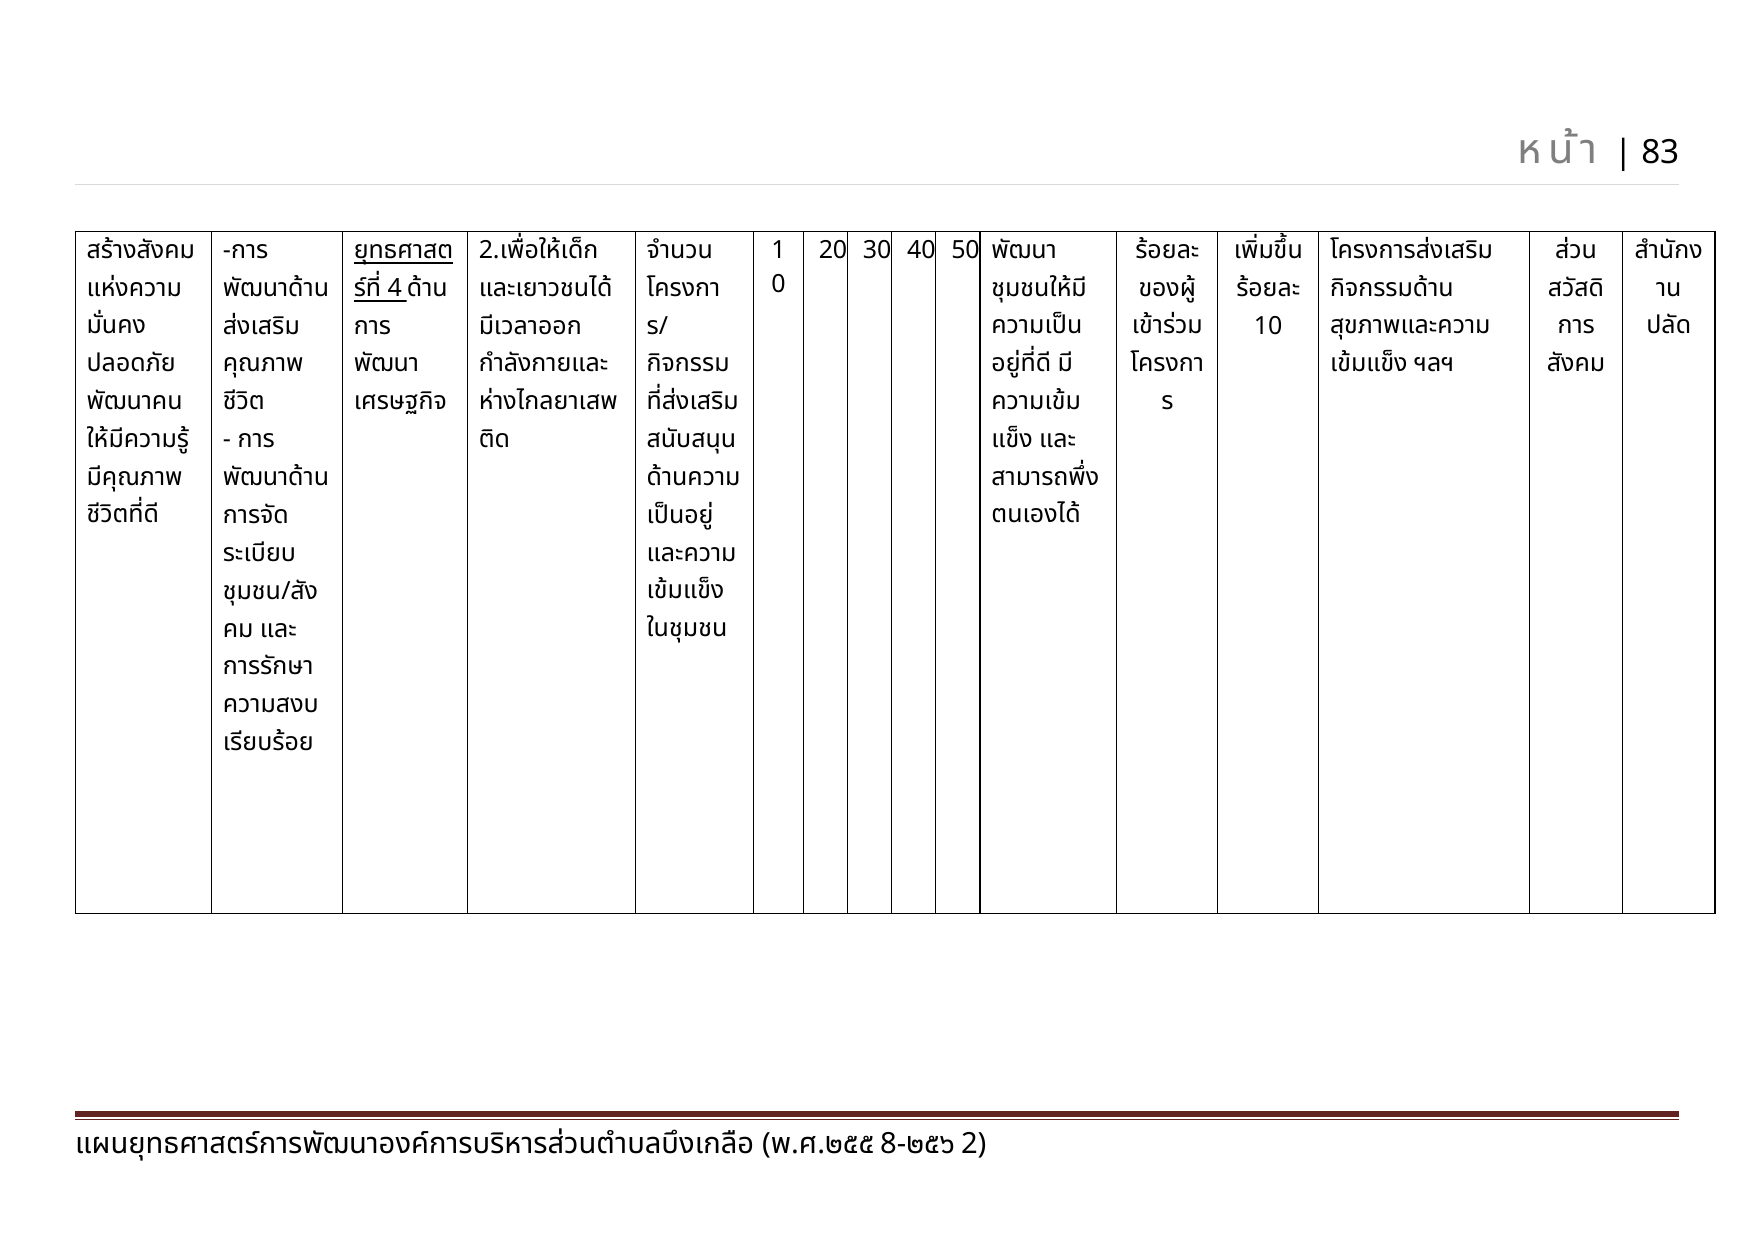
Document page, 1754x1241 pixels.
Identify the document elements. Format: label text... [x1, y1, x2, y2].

table_cell จำนวนโครงการ/กิจกรรมที่ส่งเสริมสนับสนุนด้านความเป็นอยู่และความเข้มแข็งในชุมชน [636, 232, 753, 913]
table_cell 20 [804, 232, 847, 913]
table_cell เพิ่มขึ้นร้อยละ 10 [1218, 232, 1318, 913]
table_cell ยุทธศาสตร์ที่ 4ด้านการพัฒนาเศรษฐกิจ [343, 232, 467, 913]
table_cell -การพัฒนาด้านส่งเสริมคุณภาพชีวิต - การพัฒนาด้านการจัดระเบียบชุมชน/สังคม และการรักษาความสงบเรียบร้อย [212, 232, 342, 913]
table_cell 2.เพื่อให้เด็กและเยาวชนได้มีเวลาออกกำลังกายและห่างไกลยาเสพติด [468, 232, 635, 913]
table_cell พัฒนาชุมชนให้มีความเป็นอยู่ที่ดี มีความเข้มแข็ง และสามารถพึ่งตนเองได้ [981, 232, 1116, 913]
table_cell ร้อยละของผู้เข้าร่วมโครงการ [1117, 232, 1217, 913]
table_cell 30 [848, 232, 891, 913]
table_cell 10 [754, 232, 803, 913]
table_cell 40 [892, 232, 935, 913]
table_cell โครงการส่งเสริมกิจกรรมด้านสุขภาพและความเข้มแข็ง ฯลฯ [1319, 232, 1529, 913]
table_cell สำนักงาน ปลัด [1623, 232, 1714, 913]
table_cell 50 [936, 232, 979, 913]
table_cell ส่วนสวัสดิการสังคม [1530, 232, 1622, 913]
table_cell สร้างสังคมแห่งความมั่นคงปลอดภัย พัฒนาคนให้มีความรู้ มีคุณภาพชีวิตที่ดี [76, 232, 211, 913]
